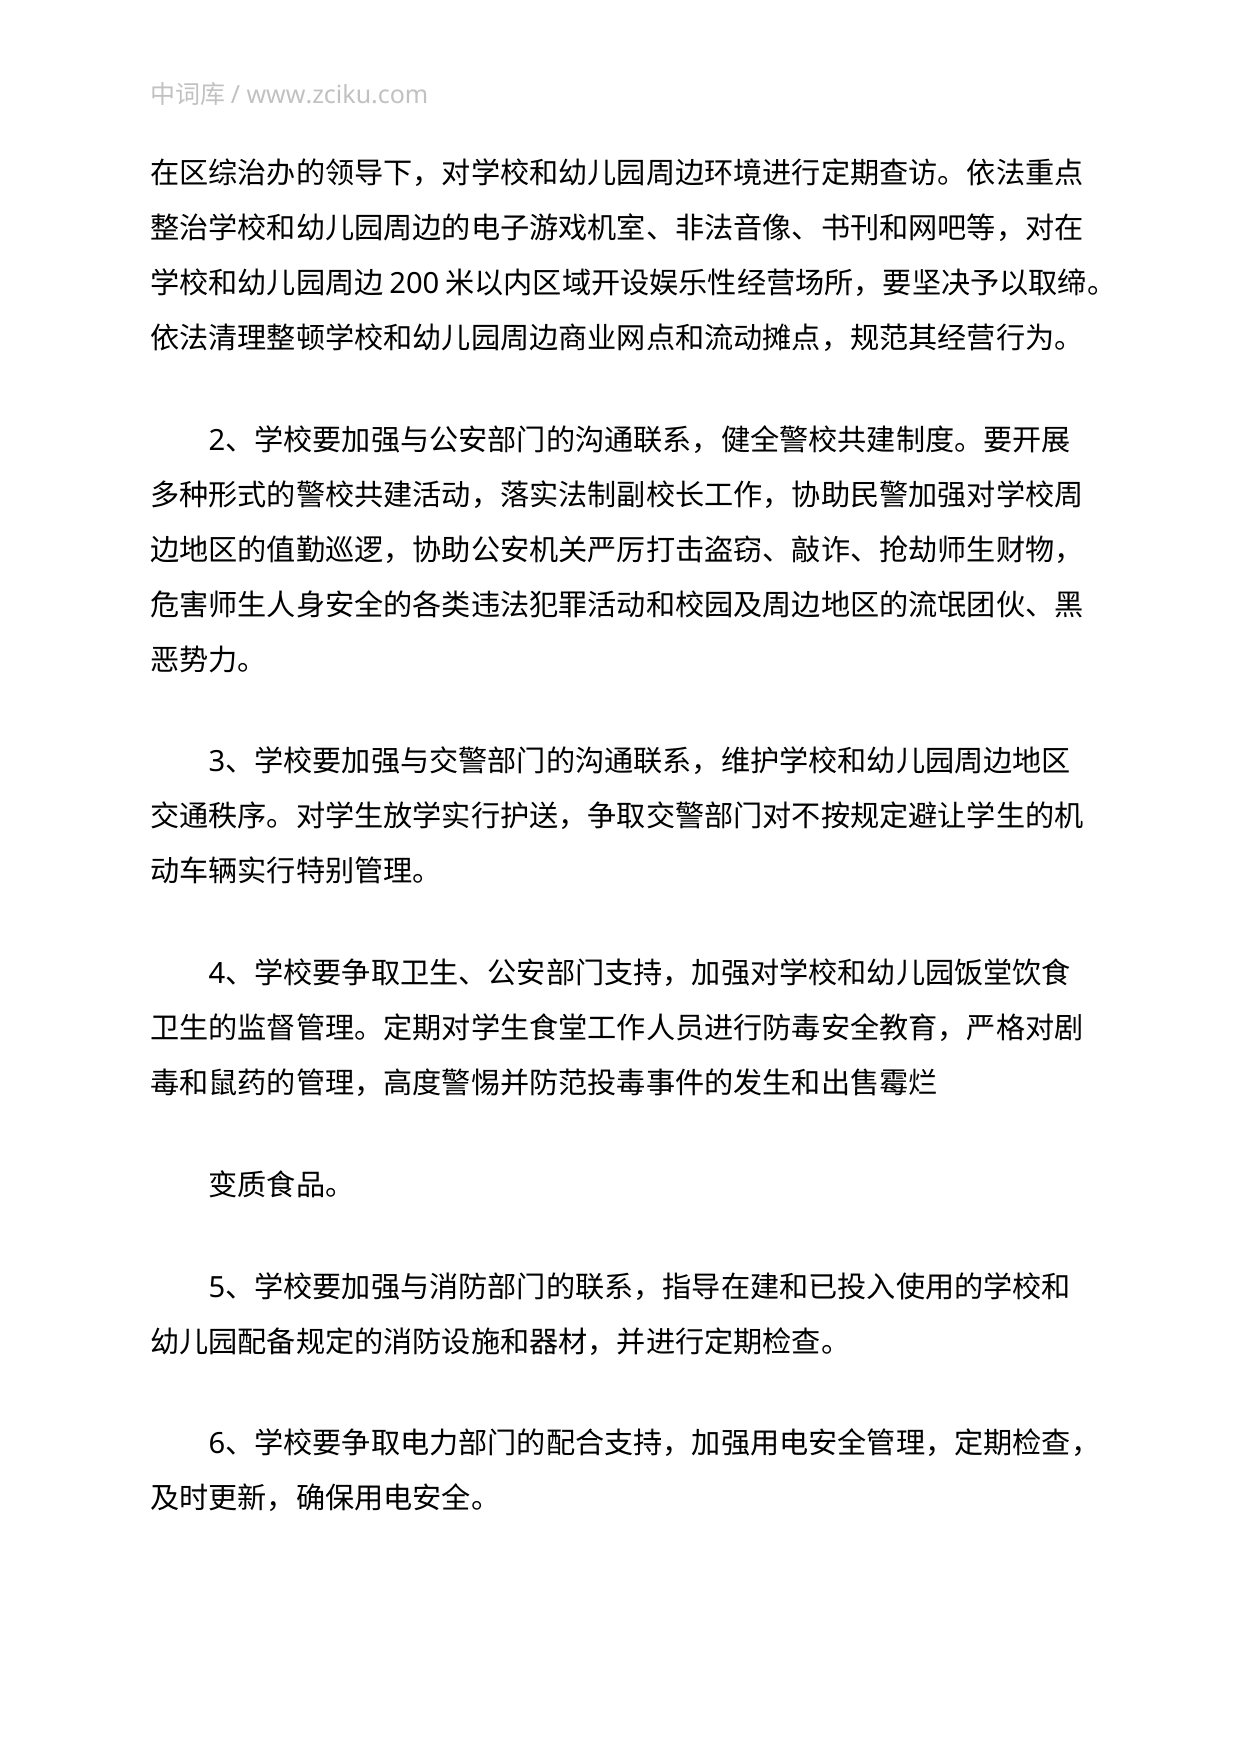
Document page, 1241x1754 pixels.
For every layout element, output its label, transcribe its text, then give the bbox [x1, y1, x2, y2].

text 4、学校要争取卫生、公安部门支持，加强对学校和幼儿园饭堂饮食卫生的监督管理。定期对学生食堂工作人员进行防毒安全教育，严格对剧毒和鼠药的管理，高度警惕并防范投毒事件的发生和出售霉烂 [150, 950, 1090, 1102]
text 5、学校要加强与消防部门的联系，指导在建和已投入使用的学校和幼儿园配备规定的消防设施和器材，并进行定期检查。 [150, 1263, 1090, 1360]
text 6、学校要争取电力部门的配合支持，加强用电安全管理，定期检查，及时更新，确保用电安全。 [150, 1420, 1090, 1517]
text 3、学校要加强与交警部门的沟通联系，维护学校和幼儿园周边地区交通秩序。对学生放学实行护送，争取交警部门对不按规定避让学生的机动车辆实行特别管理。 [150, 738, 1090, 890]
text 变质食品。 [150, 1161, 1090, 1204]
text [150, 150, 1090, 357]
text 2、学校要加强与公安部门的沟通联系，健全警校共建制度。要开展多种形式的警校共建活动，落实法制副校长工作，协助民警加强对学校周边地区的值勤巡逻，协助公安机关严厉打击盗窃、敲诈、抢劫师生财物，危害师生人身安全的各类违法犯罪活动和校园及周边地区的流氓团伙、黑恶势力。 [150, 417, 1090, 678]
